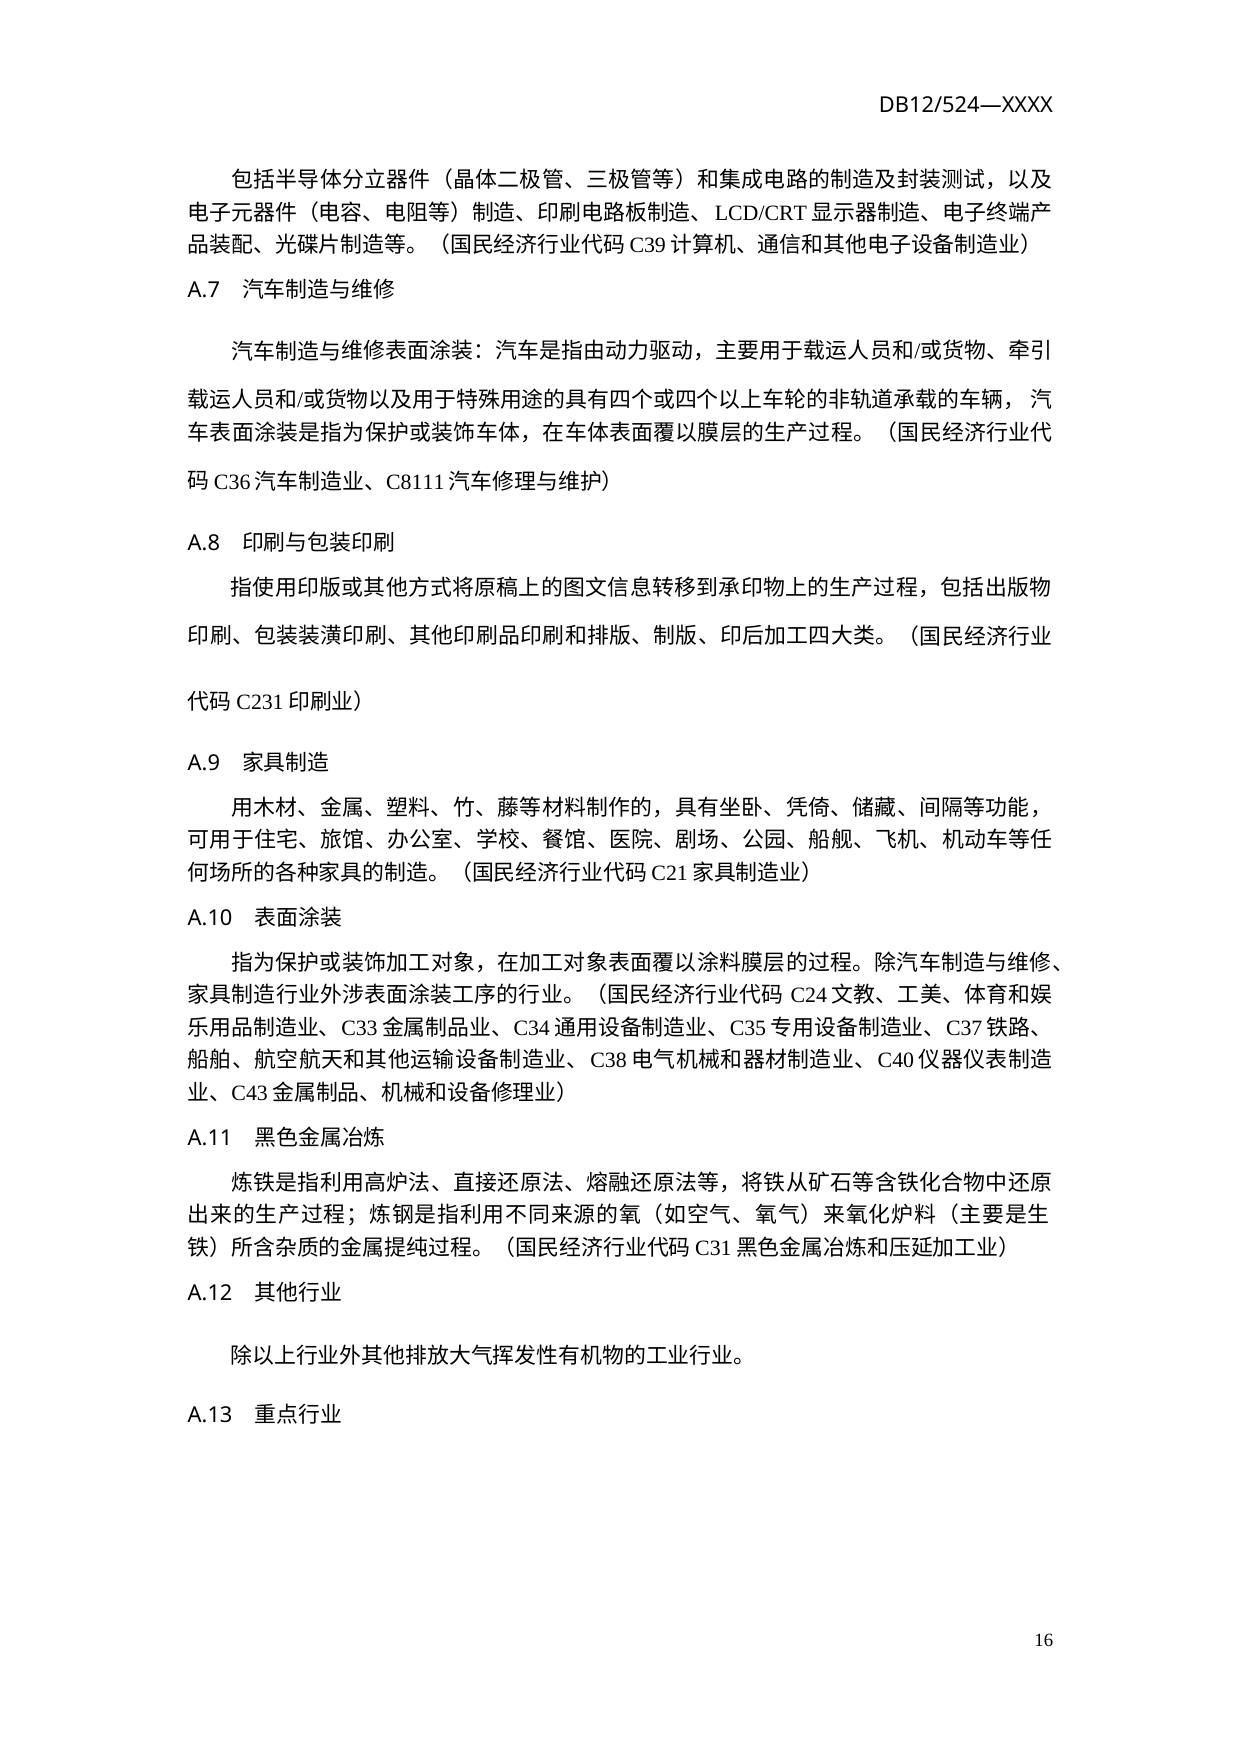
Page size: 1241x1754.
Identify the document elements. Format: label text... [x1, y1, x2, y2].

text 指使用印版或其他方式将原稿上的图文信息转移到承印物上的生产过程，包括出版物印刷、包装装潢印刷、其他印刷品印刷和排版、制版、印后加工四大类。（国民经济行业代码 C231印刷业） [187, 569, 1053, 732]
text A.11 黑色金属冶炼 [187, 1119, 1053, 1152]
text 汽车制造与维修表面涂装：汽车是指由动力驱动，主要用于载运人员和/或货物、牵引载运人员和/或货物以及用于特殊用途的具有四个或四个以上车轮的非轨道承载的车辆， 汽车表面涂装是指为保护或装饰车体，在车体表面覆以膜层的生产过程。（国民经济行业代码C36汽车制造业、C8111汽车修理与维护） [187, 317, 1053, 512]
text 包括半导体分立器件（晶体二极管、三极管等）和集成电路的制造及封装测试，以及电子元器件（电容、电阻等）制造、印刷电路板制造、LCD/CRT显示器制造、电子终端产品装配、光碟片制造等。（国民经济行业代码C39计算机、通信和其他电子设备制造业） [187, 162, 1053, 259]
text 炼铁是指利用高炉法、直接还原法、熔融还原法等，将铁从矿石等含铁化合物中还原出来的生产过程；炼钢是指利用不同来源的氧（如空气、氧气）来氧化炉料（主要是生铁）所含杂质的金属提纯过程。（国民经济行业代码C31黑色金属冶炼和压延加工业） [187, 1164, 1053, 1262]
text A.10 表面涂装 [187, 899, 1053, 932]
text A.12 其他行业 [187, 1274, 1053, 1307]
text 除以上行业外其他排放大气挥发性有机物的工业行业。 [187, 1319, 1053, 1384]
text 指为保护或装饰加工对象，在加工对象表面覆以涂料膜层的过程。除汽车制造与维修、家具制造行业外涉表面涂装工序的行业。（国民经济行业代码C24文教、工美、体育和娱乐用品制造业、C33金属制品业、C34通用设备制造业、C35专用设备制造业、C37铁路、船舶、航空航天和其他运输设备制造业、C38电气机械和器材制造业、C40仪器仪表制造业、C43金属制品、机械和设备修理业） [187, 944, 1053, 1107]
text A.8 印刷与包装印刷 [187, 524, 1053, 557]
text 用木材、金属、塑料、竹、藤等材料制作的，具有坐卧、凭倚、储藏、间隔等功能，可用于住宅、旅馆、办公室、学校、餐馆、医院、剧场、公园、船舰、飞机、机动车等任何场所的各种家具的制造。（国民经济行业代码C21家具制造业） [187, 789, 1053, 887]
text A.7 汽车制造与维修 [187, 272, 1053, 304]
text A.13 重点行业 [187, 1397, 1053, 1429]
text A.9 家具制造 [187, 744, 1053, 777]
